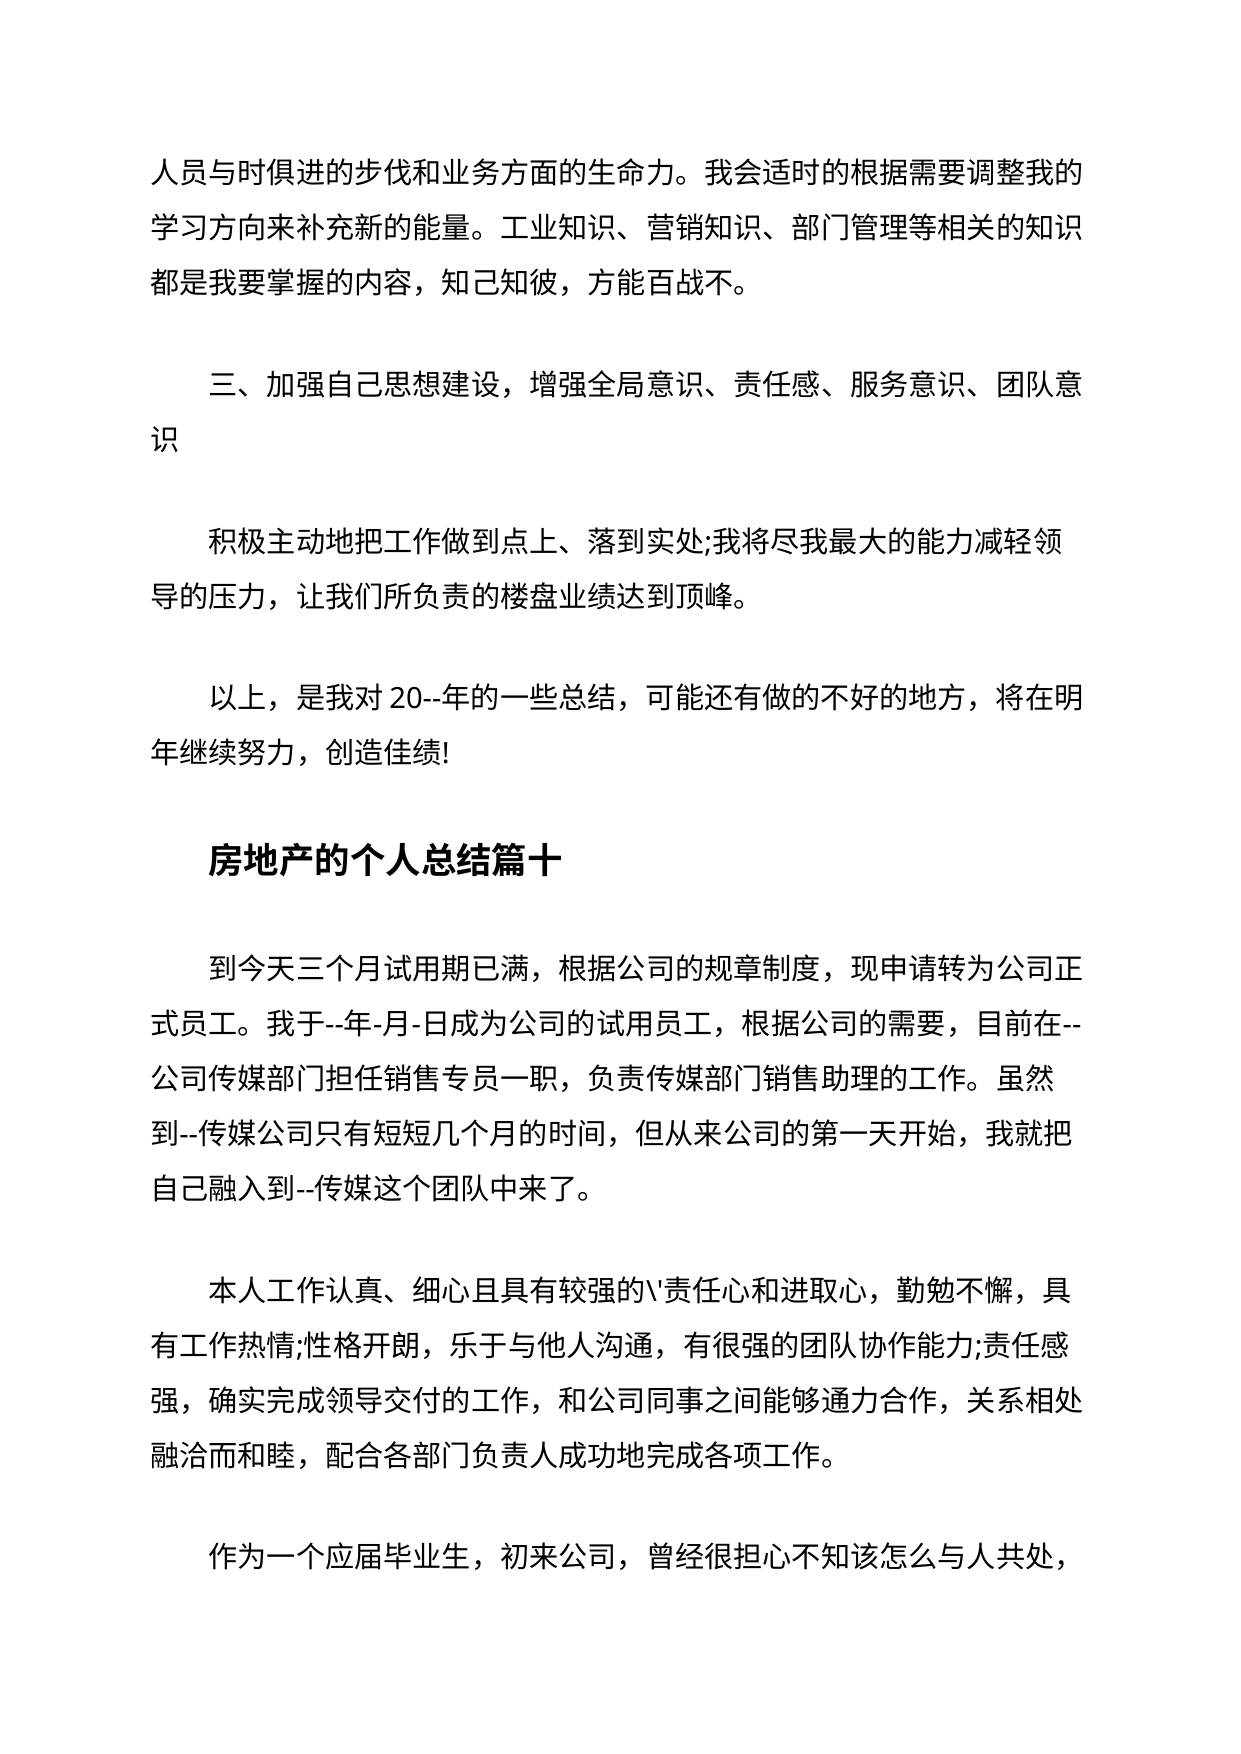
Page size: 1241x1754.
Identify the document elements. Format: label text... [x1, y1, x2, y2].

text 到今天三个月试用期已满，根据公司的规章制度，现申请转为公司正式员工。我于--年-月-日成为公司的试用员工，根据公司的需要，目前在--公司传媒部门担任销售专员一职，负责传媒部门销售助理的工作。虽然到--传媒公司只有短短几个月的时间，但从来公司的第一天开始，我就把自己融入到--传媒这个团队中来了。 [150, 945, 1090, 1208]
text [150, 1534, 1090, 1576]
text 三、加强自己思想建设，增强全局意识、责任感、服务意识、团队意识 [150, 362, 1090, 459]
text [150, 150, 1090, 302]
text 本人工作认真、细心且具有较强的\'责任心和进取心，勤勉不懈，具有工作热情;性格开朗，乐于与他人沟通，有很强的团队协作能力;责任感强，确实完成领导交付的工作，和公司同事之间能够通力合作，关系相处融洽而和睦，配合各部门负责人成功地完成各项工作。 [150, 1267, 1090, 1474]
text 房地产的个人总结篇十 [150, 832, 1090, 883]
text 以上，是我对20--年的一些总结，可能还有做的不好的地方，将在明年继续努力，创造佳绩! [150, 675, 1090, 772]
text 积极主动地把工作做到点上、落到实处;我将尽我最大的能力减轻领导的压力，让我们所负责的楼盘业绩达到顶峰。 [150, 518, 1090, 616]
